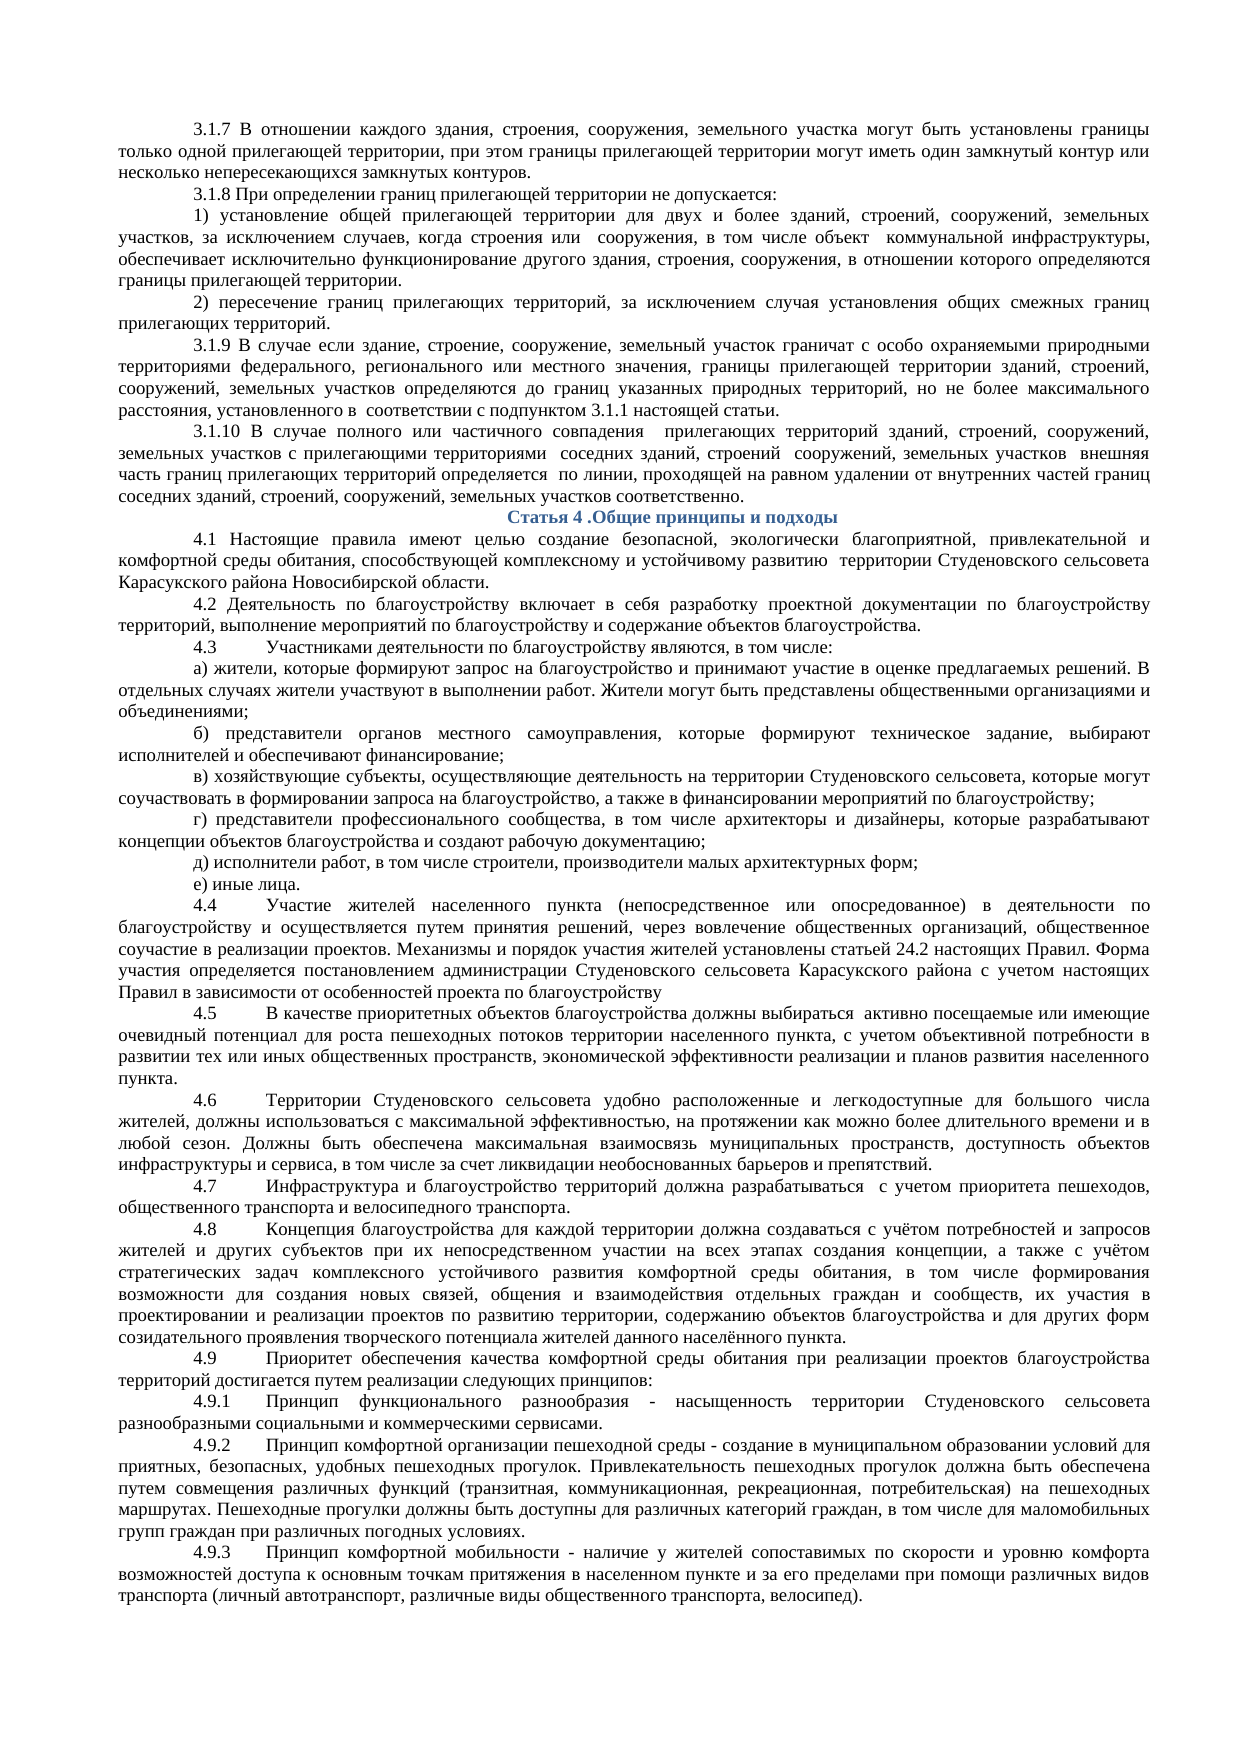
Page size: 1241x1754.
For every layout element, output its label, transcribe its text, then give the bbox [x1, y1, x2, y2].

text 3.1.7 В отношении каждого здания, строения, сооружения, земельного участка могут быть установлены границы только одной прилегающей территории, при этом границы прилегающей территории могут иметь один замкнутый контур или несколько непересекающихся замкнутых контуров. [118, 118, 1152, 183]
text г) представители профессионального сообщества, в том числе архитекторы и дизайнеры, которые разрабатывают концепции объектов благоустройства и создают рабочую документацию; [118, 808, 1152, 851]
text 1) установление общей прилегающей территории для двух и более зданий, строений, сооружений, земельных участков, за исключением случаев, когда строения или сооружения, в том числе объект коммунальной инфраструктуры, обеспечивает исключительно функционирование другого здания, строения, сооружения, в отношении которого определяются границы прилегающей территории. [118, 204, 1152, 291]
text а) жители, которые формируют запрос на благоустройство и принимают участие в оценке предлагаемых решений. В отдельных случаях жители участвуют в выполнении работ. Жители могут быть представлены общественными организациями и объединениями; [118, 657, 1152, 722]
list Принцип функционального разнообразия - насыщенность территории Студеновского сельсовета разнообразными социальными и коммерческими сервисами. [118, 1390, 1152, 1433]
list Территории Студеновского сельсовета удобно расположенные и легкодоступные для большого числа жителей, должны использоваться с максимальной эффективностью, на протяжении как можно более длительного времени и в любой сезон. Должны быть обеспечена максимальная взаимосвязь муниципальных пространств, доступность объектов инфраструктуры и сервиса, в том числе за счет ликвидации необоснованных барьеров и препятствий. [118, 1088, 1152, 1175]
subtitle Статья 4 .Общие принципы и подходы [118, 506, 1152, 528]
list В качестве приоритетных объектов благоустройства должны выбираться активно посещаемые или имеющие очевидный потенциал для роста пешеходных потоков территории населенного пункта, с учетом объективной потребности в развитии тех или иных общественных пространств, экономической эффективности реализации и планов развития населенного пункта. [118, 1002, 1152, 1088]
text б) представители органов местного самоуправления, которые формируют техническое задание, выбирают исполнителей и обеспечивают финансирование; [118, 722, 1152, 765]
list Приоритет обеспечения качества комфортной среды обитания при реализации проектов благоустройства территорий достигается путем реализации следующих принципов: [118, 1347, 1152, 1390]
text 3.1.10 В случае полного или частичного совпадения прилегающих территорий зданий, строений, сооружений, земельных участков с прилегающими территориями соседних зданий, строений сооружений, земельных участков внешняя часть границ прилегающих территорий определяется по линии, проходящей на равном удалении от внутренних частей границ соседних зданий, строений, сооружений, земельных участков соответственно. [118, 420, 1152, 506]
text е) иные лица. [118, 873, 1152, 894]
list Инфраструктура и благоустройство территорий должна разрабатываться с учетом приоритета пешеходов, общественного транспорта и велосипедного транспорта. [118, 1175, 1152, 1218]
list Принцип комфортной мобильности - наличие у жителей сопоставимых по скорости и уровню комфорта возможностей доступа к основным точкам притяжения в населенном пункте и за его пределами при помощи различных видов транспорта (личный автотранспорт, различные виды общественного транспорта, велосипед). [118, 1541, 1152, 1606]
list Принцип комфортной организации пешеходной среды - создание в муниципальном образовании условий для приятных, безопасных, удобных пешеходных прогулок. Привлекательность пешеходных прогулок должна быть обеспечена путем совмещения различных функций (транзитная, коммуникационная, рекреационная, потребительская) на пешеходных маршрутах. Пешеходные прогулки должны быть доступны для различных категорий граждан, в том числе для маломобильных групп граждан при различных погодных условиях. [118, 1433, 1152, 1541]
text в) хозяйствующие субъекты, осуществляющие деятельность на территории Студеновского сельсовета, которые могут соучаствовать в формировании запроса на благоустройство, а также в финансировании мероприятий по благоустройству; [118, 765, 1152, 808]
list Концепция благоустройства для каждой территории должна создаваться с учётом потребностей и запросов жителей и других субъектов при их непосредственном участии на всех этапах создания концепции, а также с учётом стратегических задач комплексного устойчивого развития комфортной среды обитания, в том числе формирования возможности для создания новых связей, общения и взаимодействия отдельных граждан и сообществ, их участия в проектировании и реализации проектов по развитию территории, содержанию объектов благоустройства и для других форм созидательного проявления творческого потенциала жителей данного населённого пункта. [118, 1218, 1152, 1347]
text 3.1.8 При определении границ прилегающей территории не допускается: [118, 183, 1152, 204]
list Участниками деятельности по благоустройству являются, в том числе: [118, 636, 1152, 657]
text 2) пересечение границ прилегающих территорий, за исключением случая установления общих смежных границ прилегающих территорий. [118, 291, 1152, 334]
list Участие жителей населенного пункта (непосредственное или опосредованное) в деятельности по благоустройству и осуществляется путем принятия решений, через вовлечение общественных организаций, общественное соучастие в реализации проектов. Механизмы и порядок участия жителей установлены статьей 24.2 настоящих Правил. Форма участия определяется постановлением администрации Студеновского сельсовета Карасукского района с учетом настоящих Правил в зависимости от особенностей проекта по благоустройству [118, 894, 1152, 1002]
text д) исполнители работ, в том числе строители, производители малых архитектурных форм; [118, 851, 1152, 873]
text 4.1 Настоящие правила имеют целью создание безопасной, экологически благоприятной, привлекательной и комфортной среды обитания, способствующей комплексному и устойчивому развитию территории Студеновского сельсовета Карасукского района Новосибирской области. [118, 528, 1152, 592]
text 4.2 Деятельность по благоустройству включает в себя разработку проектной документации по благоустройству территорий, выполнение мероприятий по благоустройству и содержание объектов благоустройства. [118, 592, 1152, 636]
text 3.1.9 В случае если здание, строение, сооружение, земельный участок граничат с особо охраняемыми природными территориями федерального, регионального или местного значения, границы прилегающей территории зданий, строений, сооружений, земельных участков определяются до границ указанных природных территорий, но не более максимального расстояния, установленного в соответствии с подпунктом 3.1.1 настоящей статьи. [118, 334, 1152, 420]
